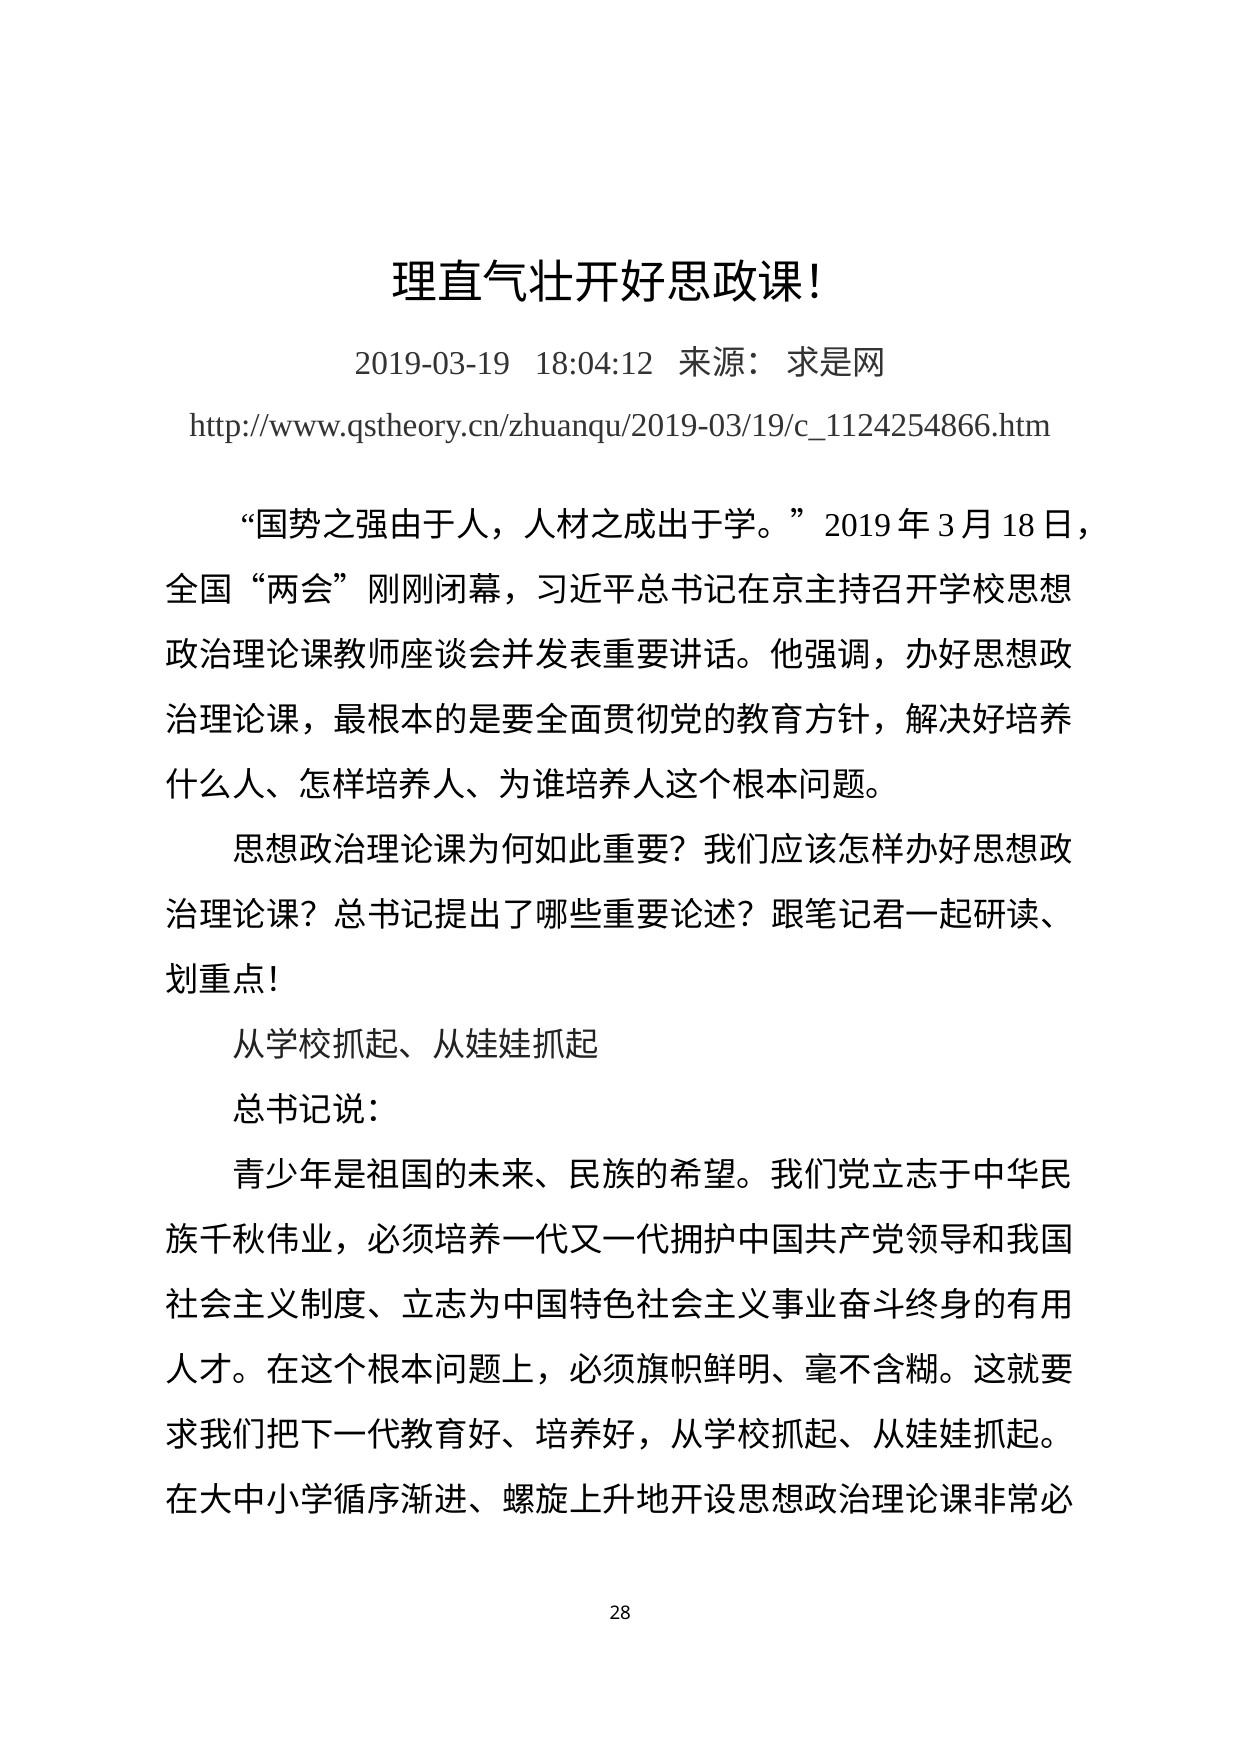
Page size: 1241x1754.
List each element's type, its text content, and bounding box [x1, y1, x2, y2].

text http://www.qstheory.cn/zhuanqu/2019-03/19/c_1124254866.htm [165, 392, 1075, 457]
text 思想政治理论课为何如此重要？我们应该怎样办好思想政治理论课？总书记提出了哪些重要论述？跟笔记君一起研读、划重点！ [165, 815, 1075, 1010]
text “国势之强由于人，人材之成出于学。”2019年3月18日，全国“两会”刚刚闭幕，习近平总书记在京主持召开学校思想政治理论课教师座谈会并发表重要讲话。他强调，办好思想政治理论课，最根本的是要全面贯彻党的教育方针，解决好培养什么人、怎样培养人、为谁培养人这个根本问题。 [165, 490, 1075, 815]
text 从学校抓起、从娃娃抓起 [165, 1010, 1075, 1075]
text 总书记说： [165, 1075, 1075, 1140]
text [165, 1140, 1075, 1530]
text 2019-03-19 18:04:12 来源： 求是网 [165, 327, 1075, 392]
subtitle 理直气壮开好思政课！ [165, 230, 1075, 327]
